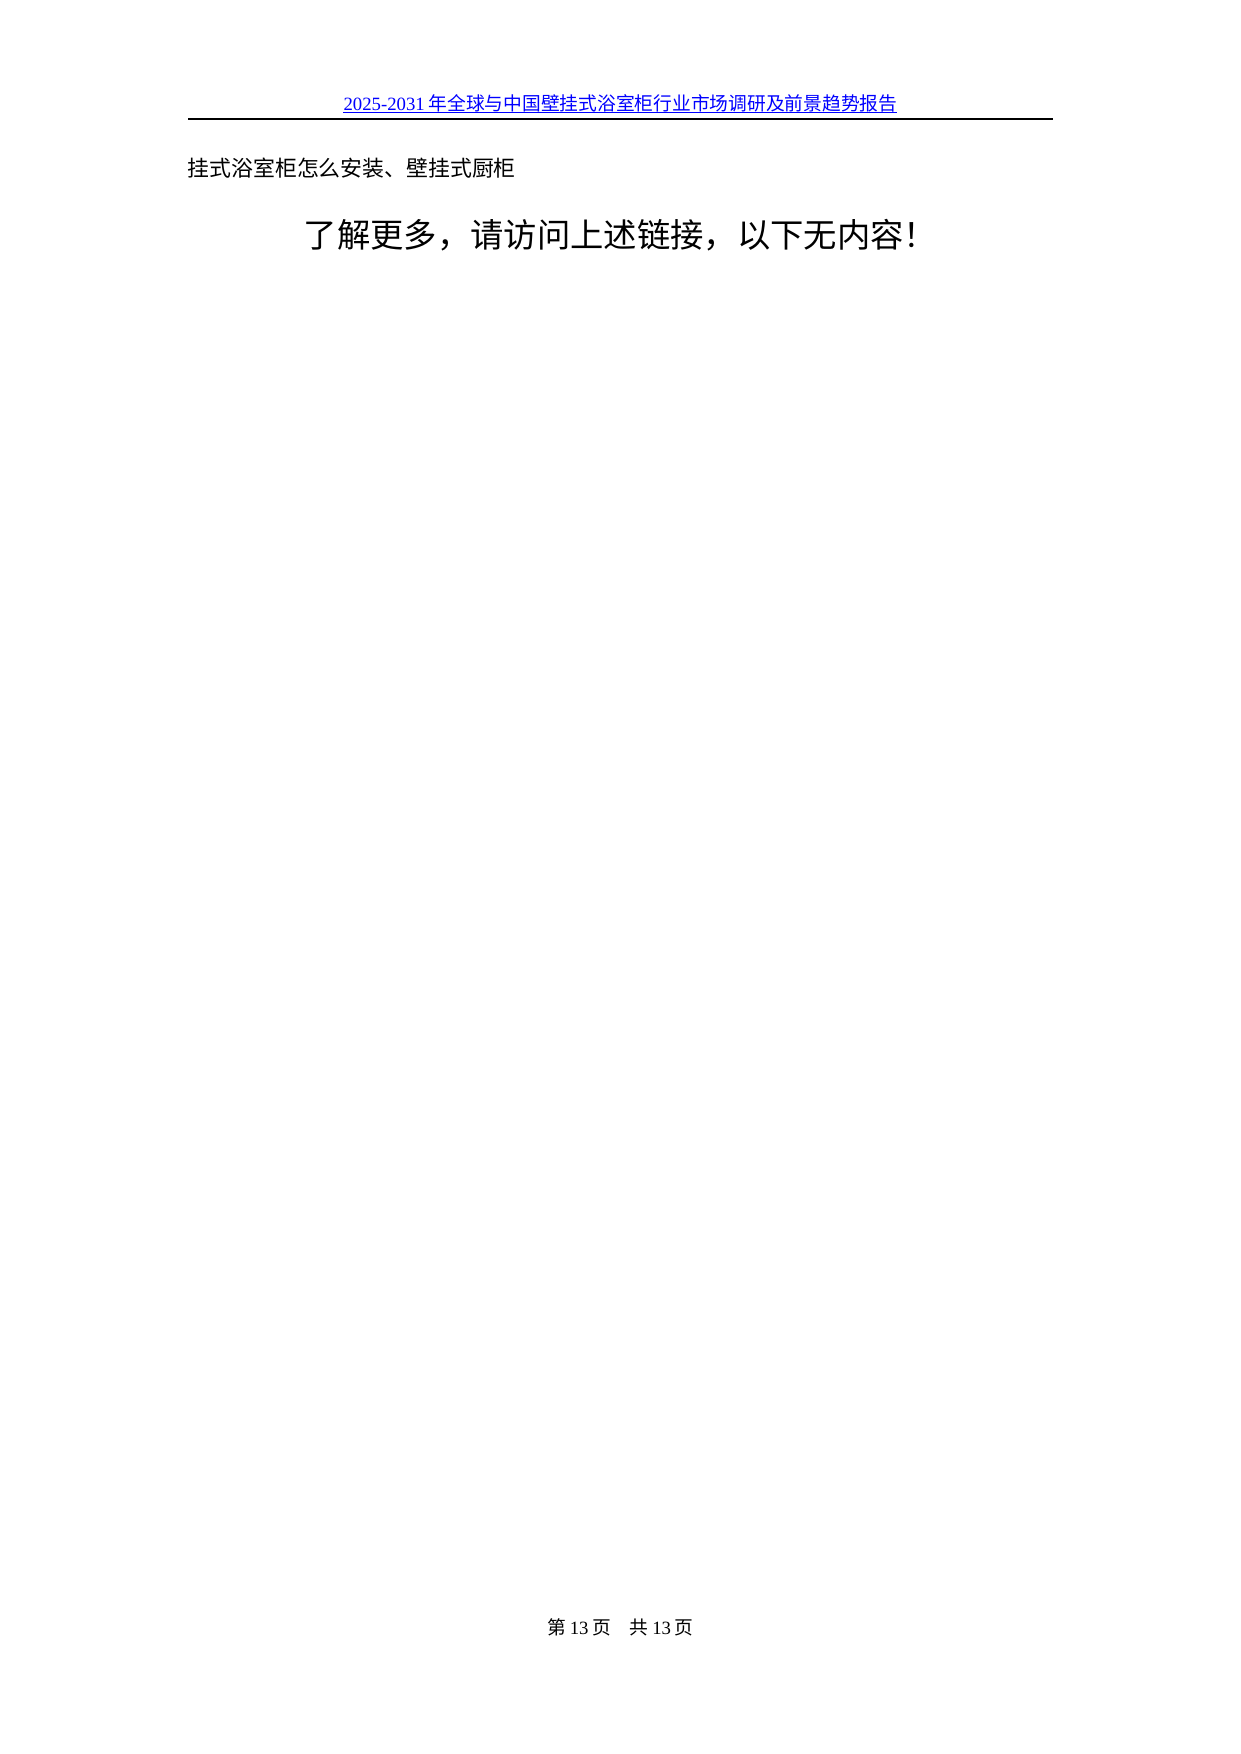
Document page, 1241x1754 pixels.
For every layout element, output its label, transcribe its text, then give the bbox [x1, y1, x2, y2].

title 了解更多，请访问上述链接，以下无内容！ [187, 200, 1053, 265]
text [187, 150, 1053, 183]
